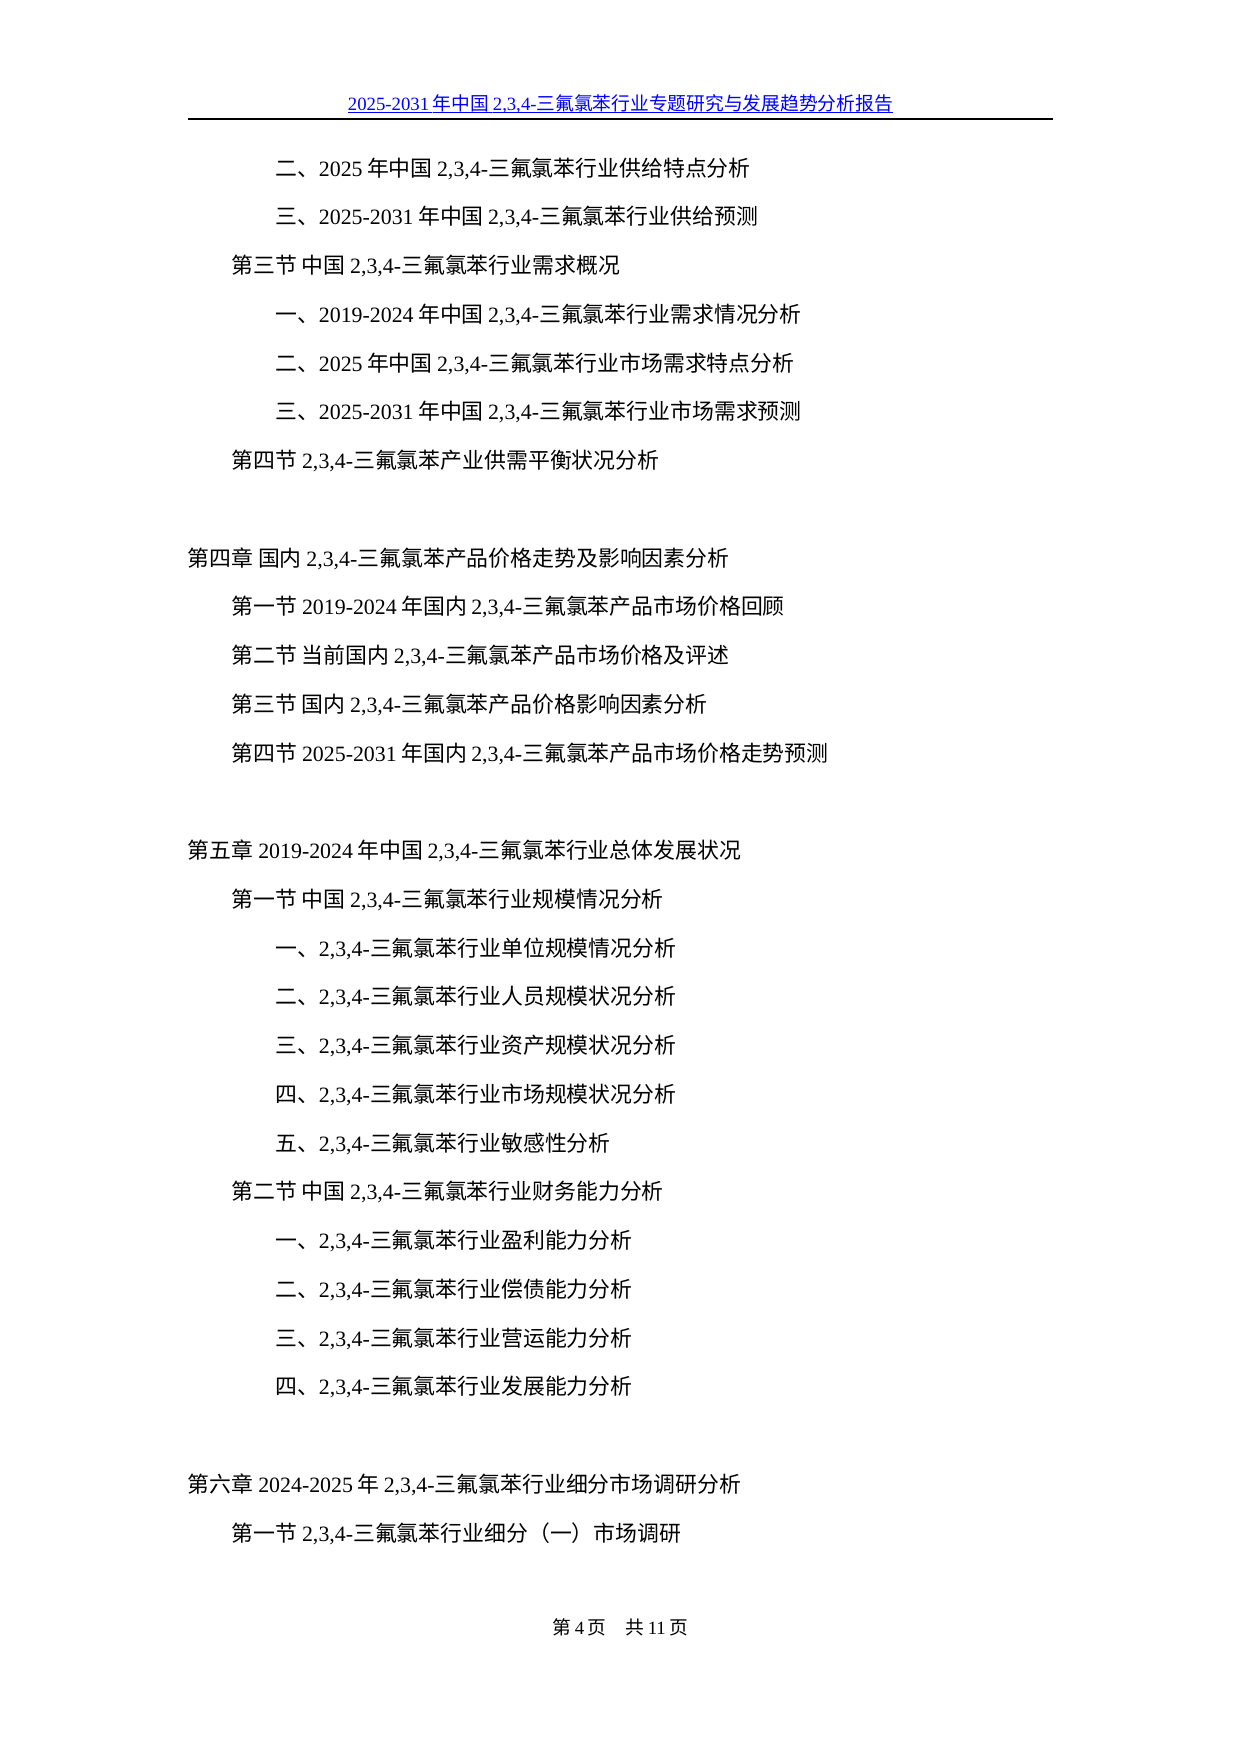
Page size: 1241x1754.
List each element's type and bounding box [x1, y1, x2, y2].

text [187, 150, 1053, 1548]
